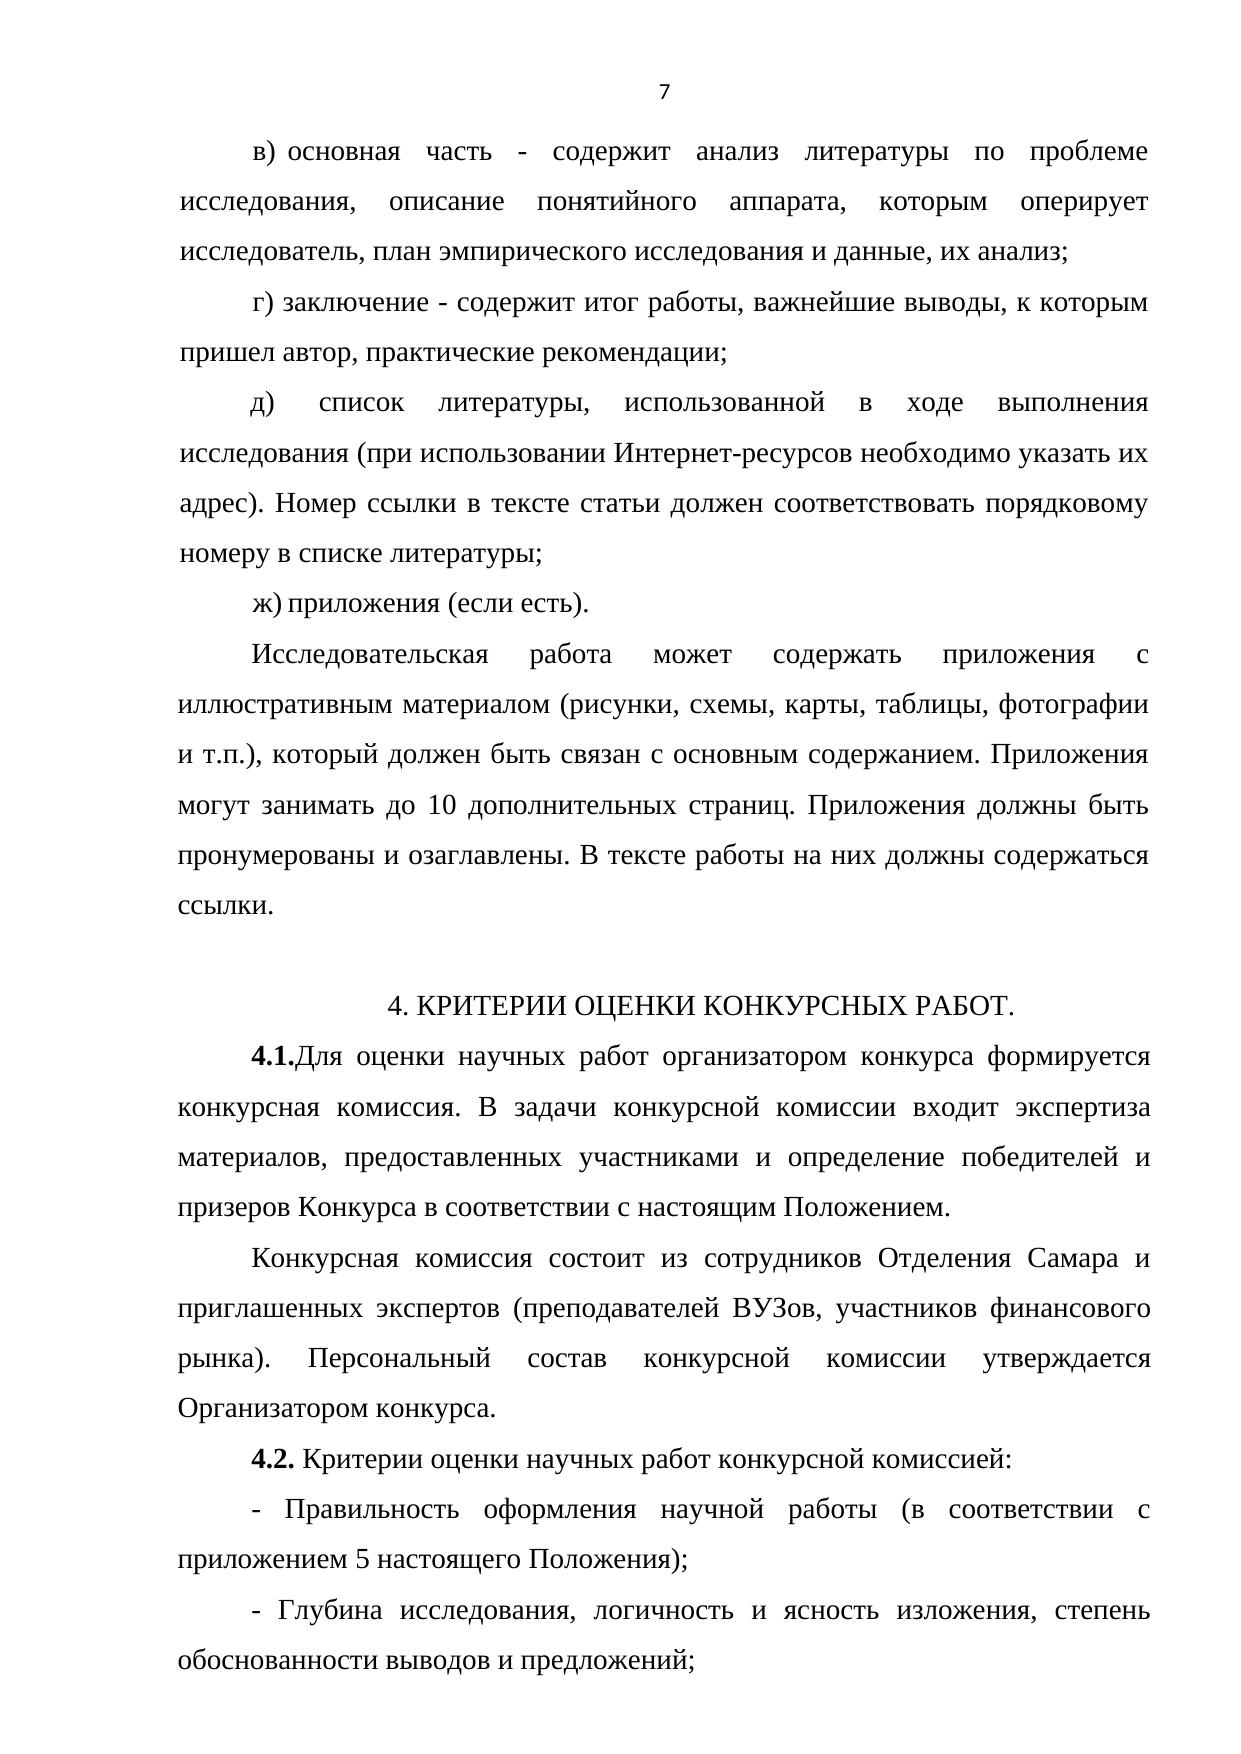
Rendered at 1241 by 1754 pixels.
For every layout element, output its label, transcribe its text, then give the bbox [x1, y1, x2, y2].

text 4.1.Для оценки научных работ организатором конкурса формируется конкурсная комиссия. В задачи конкурсной комиссии входит экспертиза материалов, предоставленных участниками и определение победителей и призеров Конкурса в соответствии с настоящим Положением. [177, 1038, 1152, 1223]
text - Глубина исследования, логичность и ясность изложения, степень обоснованности выводов и предложений; [177, 1592, 1152, 1676]
text Конкурсная комиссия состоит из сотрудников Отделения Самара и приглашенных экспертов (преподавателей ВУЗов, участников финансового рынка). Персональный состав конкурсной комиссии утверждается Организатором конкурса. [177, 1240, 1152, 1424]
text д) список литературы, использованной в ходе выполнения исследования (при использовании Интернет-ресурсов необходимо указать их адрес). Номер ссылки в тексте статьи должен соответствовать порядковому номеру в списке литературы; [179, 384, 1149, 569]
text в) основная часть - содержит анализ литературы по проблеме исследования, описание понятийного аппарата, которым оперирует исследователь, план эмпирического исследования и данные, их анализ; [179, 133, 1149, 267]
text г) заключение - содержит итог работы, важнейшие выводы, к которым пришел автор, практические рекомендации; [179, 284, 1149, 368]
text ж) приложения (если есть). [252, 586, 1152, 619]
text Исследовательская работа может содержать приложения с иллюстративным материалом (рисунки, схемы, карты, таблицы, фотографии и т.п.), который должен быть связан с основным содержанием. Приложения могут занимать до 10 дополнительных страниц. Приложения должны быть пронумерованы и озаглавлены. В тексте работы на них должны содержаться ссылки. [177, 636, 1149, 921]
text 4. КРИТЕРИИ ОЦЕНКИ КОНКУРСНЫХ РАБОТ. [177, 988, 1152, 1022]
text - Правильность оформления научной работы (в соответствии с приложением 5 настоящего Положения); [177, 1491, 1152, 1575]
text 4.2. Критерии оценки научных работ конкурсной комиссией: [177, 1441, 1152, 1474]
